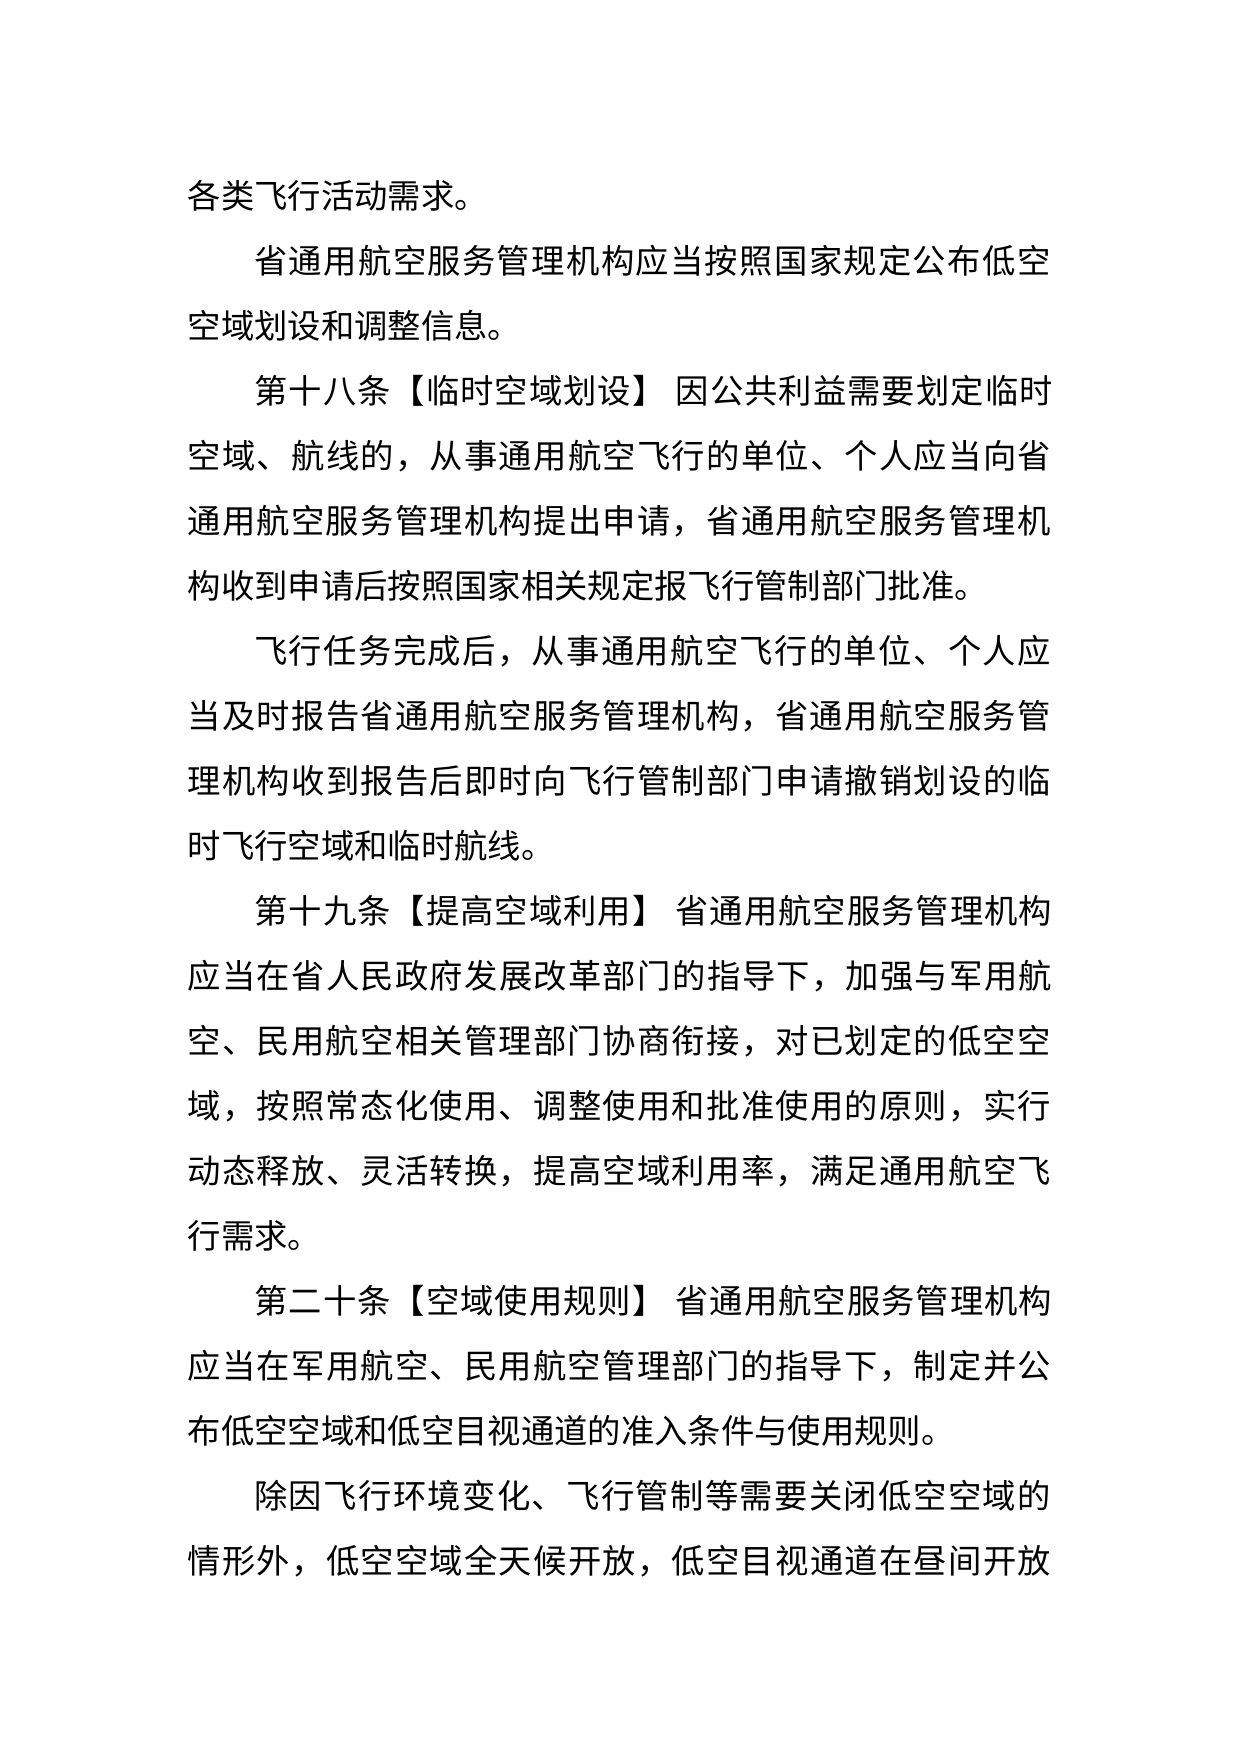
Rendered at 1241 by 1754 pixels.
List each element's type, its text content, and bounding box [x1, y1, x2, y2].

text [187, 162, 1053, 227]
text 第十九条【提高空域利用】 省通用航空服务管理机构应当在省人民政府发展改革部门的指导下，加强与军用航空、民用航空相关管理部门协商衔接，对已划定的低空空域，按照常态化使用、调整使用和批准使用的原则，实行动态释放、灵活转换，提高空域利用率，满足通用航空飞行需求。 [187, 877, 1053, 1267]
text 省通用航空服务管理机构应当按照国家规定公布低空空域划设和调整信息。 [187, 227, 1053, 357]
text 第十八条【临时空域划设】 因公共利益需要划定临时空域、航线的，从事通用航空飞行的单位、个人应当向省通用航空服务管理机构提出申请，省通用航空服务管理机构收到申请后按照国家相关规定报飞行管制部门批准。 [187, 357, 1053, 617]
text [187, 1462, 1053, 1592]
text 第二十条【空域使用规则】 省通用航空服务管理机构应当在军用航空、民用航空管理部门的指导下，制定并公布低空空域和低空目视通道的准入条件与使用规则。 [187, 1267, 1053, 1462]
text 飞行任务完成后，从事通用航空飞行的单位、个人应当及时报告省通用航空服务管理机构，省通用航空服务管理机构收到报告后即时向飞行管制部门申请撤销划设的临时飞行空域和临时航线。 [187, 617, 1053, 877]
